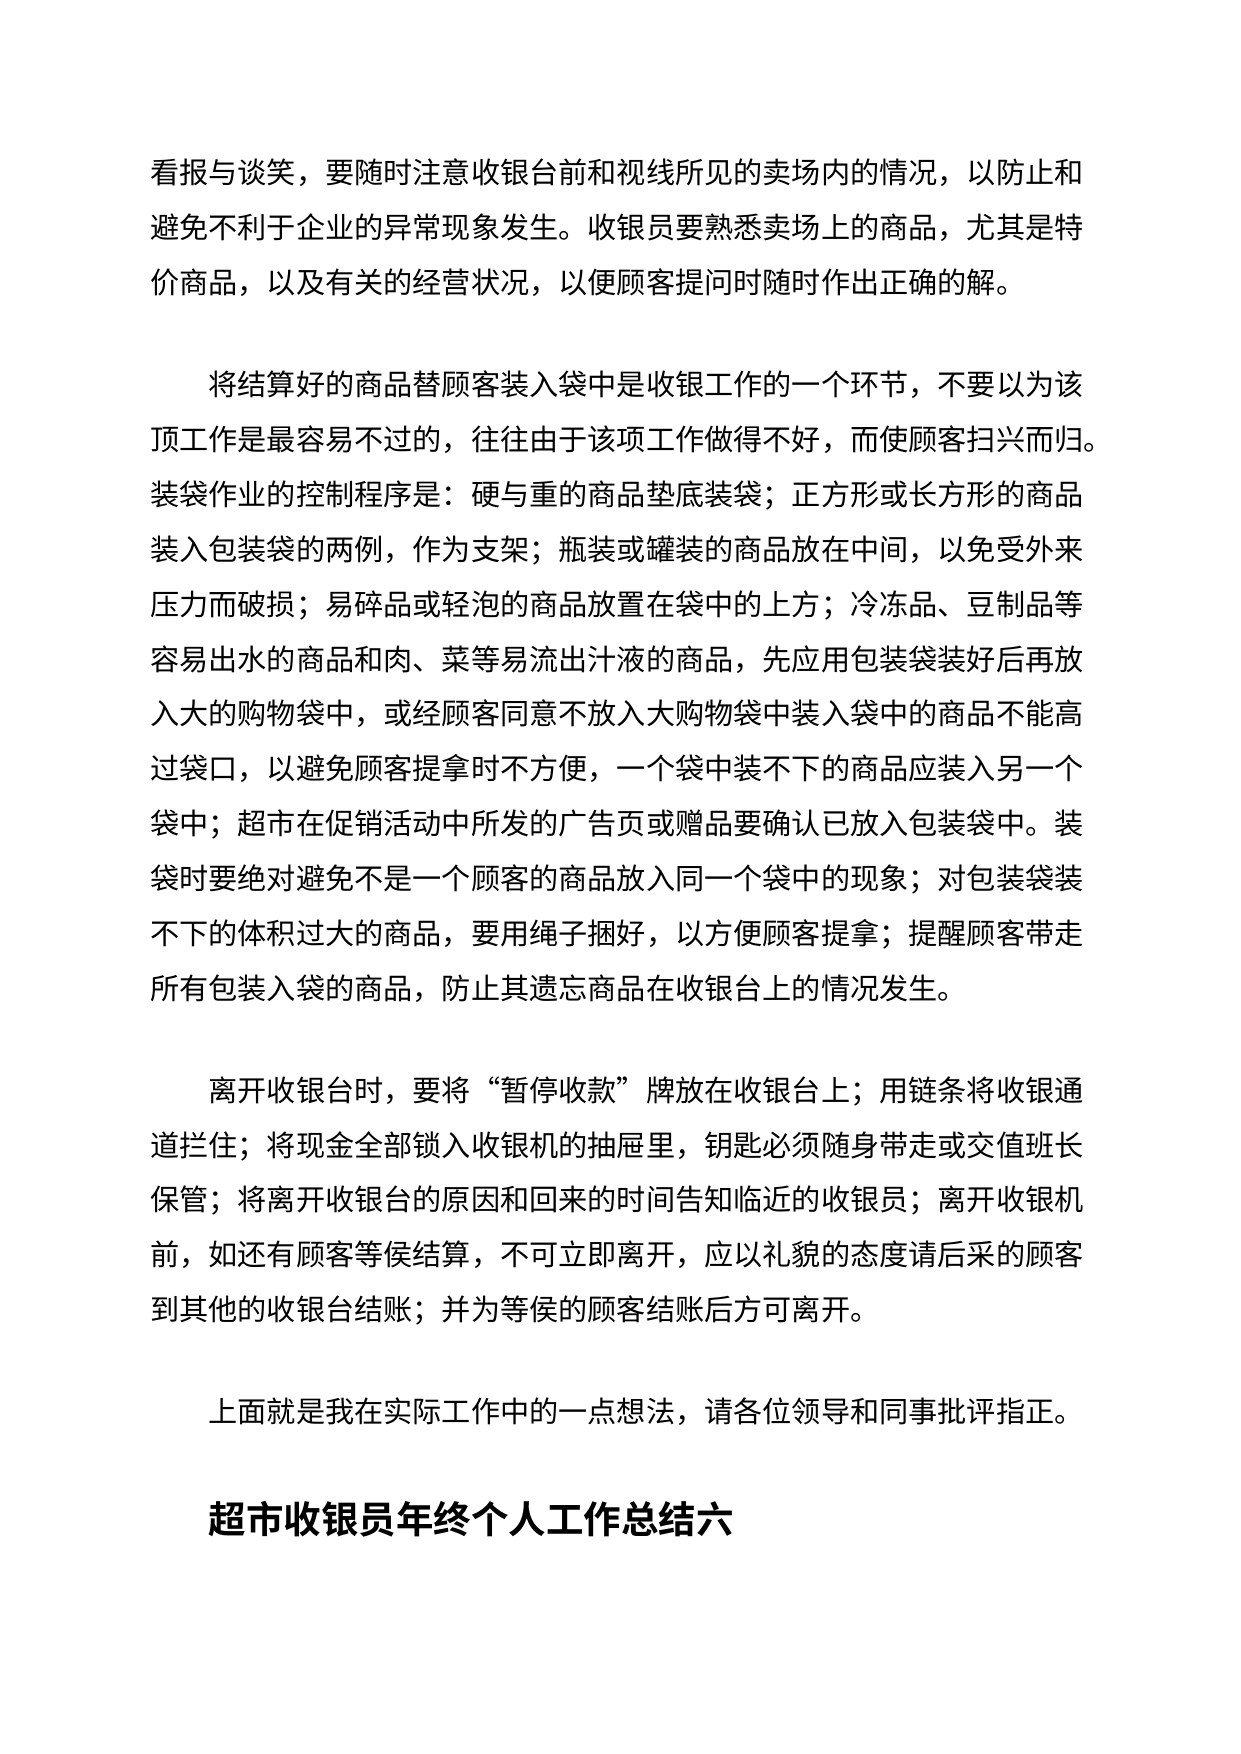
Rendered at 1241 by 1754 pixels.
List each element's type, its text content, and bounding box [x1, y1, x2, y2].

text 上面就是我在实际工作中的一点想法，请各位领导和同事批评指正。 [150, 1388, 1090, 1431]
text 将结算好的商品替顾客装入袋中是收银工作的一个环节，不要以为该顶工作是最容易不过的，往往由于该项工作做得不好，而使顾客扫兴而归。装袋作业的控制程序是：硬与重的商品垫底装袋；正方形或长方形的商品装入包装袋的两例，作为支架；瓶装或罐装的商品放在中间，以免受外来压力而破损；易碎品或轻泡的商品放置在袋中的上方；冷冻品、豆制品等容易出水的商品和肉、菜等易流出汁液的商品，先应用包装袋装好后再放入大的购物袋中，或经顾客同意不放入大购物袋中装入袋中的商品不能高过袋口，以避免顾客提拿时不方便，一个袋中装不下的商品应装入另一个袋中；超市在促销活动中所发的广告页或赠品要确认已放入包装袋中。装袋时要绝对避免不是一个顾客的商品放入同一个袋中的现象；对包装袋装不下的体积过大的商品，要用绳子捆好，以方便顾客提拿；提醒顾客带走所有包装入袋的商品，防止其遗忘商品在收银台上的情况发生。 [150, 362, 1090, 1008]
text 超市收银员年终个人工作总结六 [150, 1490, 1090, 1544]
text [150, 150, 1090, 302]
text 离开收银台时，要将“暂停收款”牌放在收银台上；用链条将收银通道拦住；将现金全部锁入收银机的抽屉里，钥匙必须随身带走或交值班长保管；将离开收银台的原因和回来的时间告知临近的收银员；离开收银机前，如还有顾客等侯结算，不可立即离开，应以礼貌的态度请后采的顾客到其他的收银台结账；并为等侯的顾客结账后方可离开。 [150, 1067, 1090, 1329]
